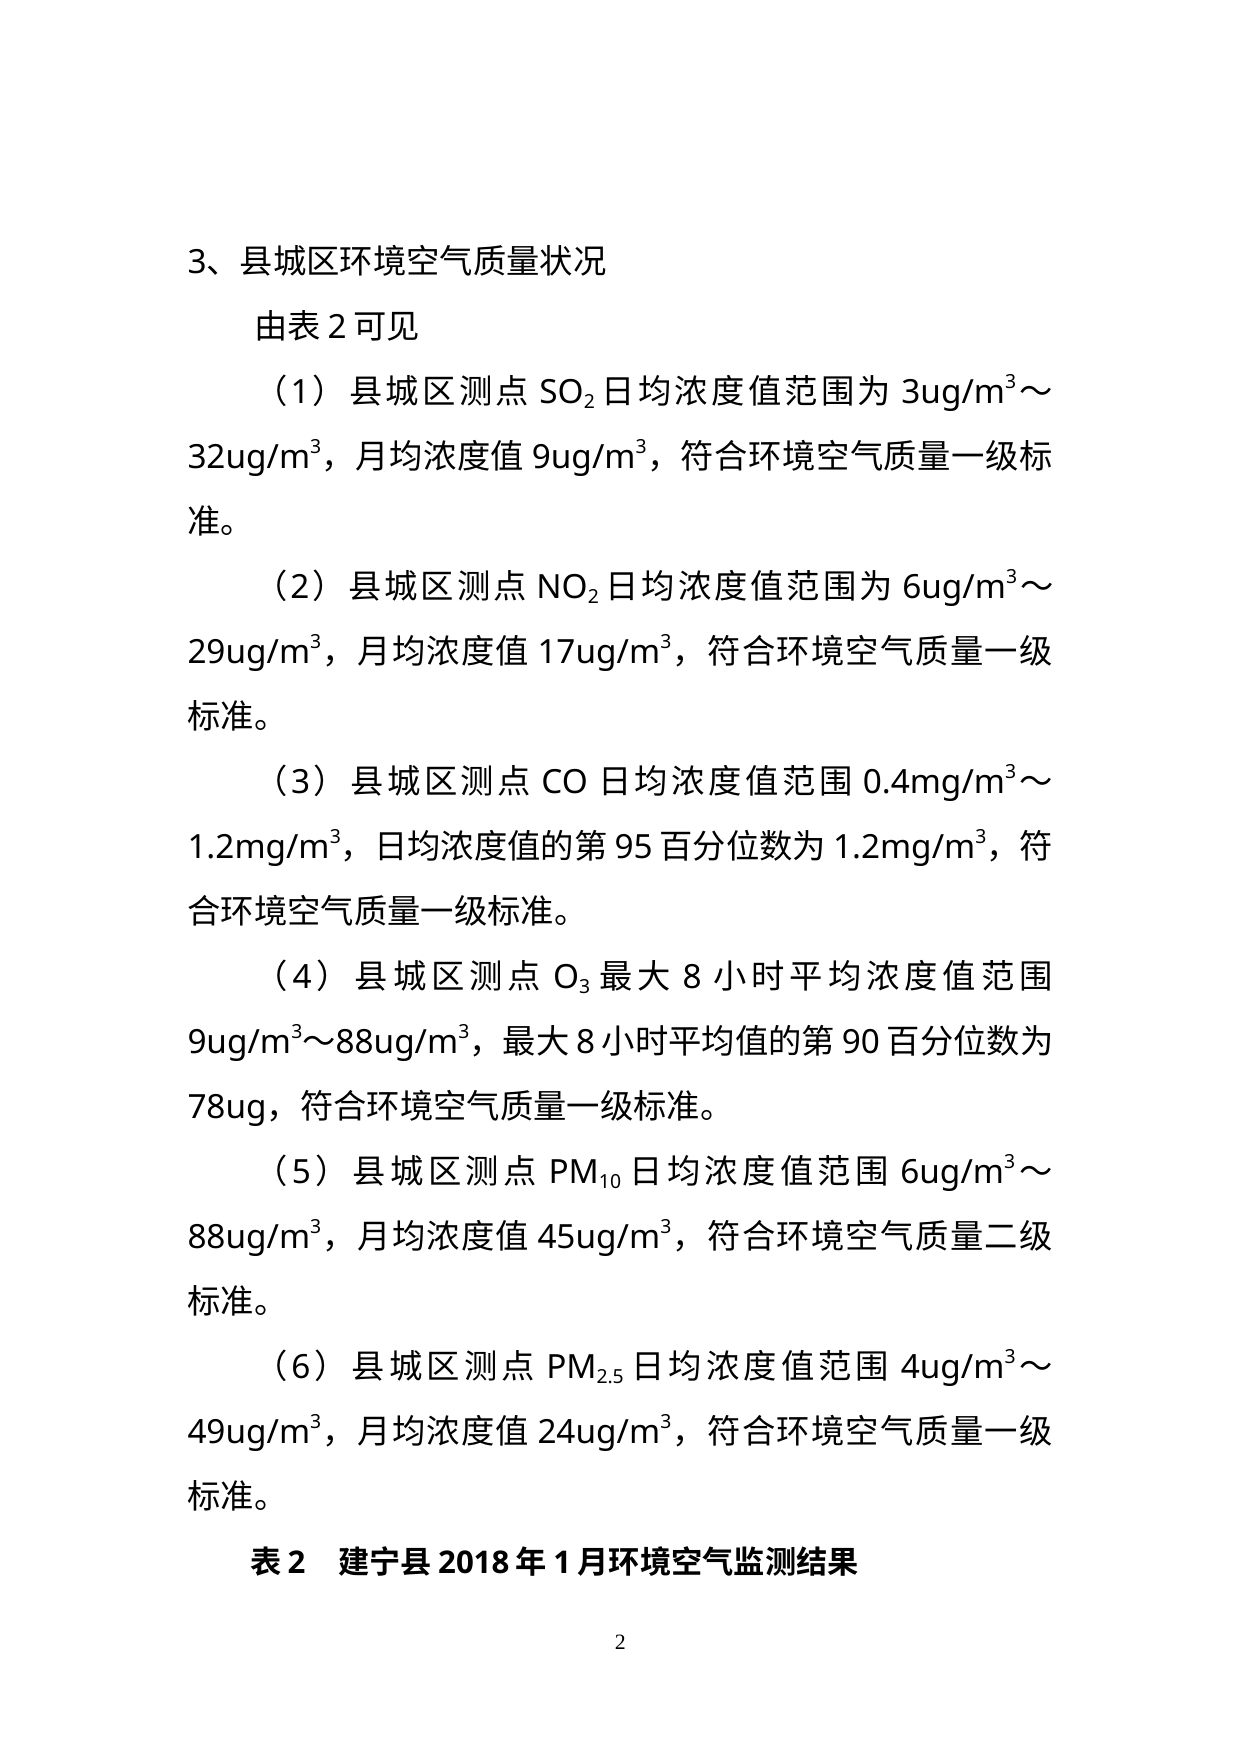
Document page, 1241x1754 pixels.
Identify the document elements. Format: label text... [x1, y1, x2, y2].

text （4）县城区测点O3最大8小时平均浓度值范围9ug/m3～88ug/m3，最大8小时平均值的第90百分位数为78ug，符合环境空气质量一级标准。 [187, 942, 1053, 1137]
text 由表2可见 [187, 292, 1053, 357]
text （2）县城区测点NO2日均浓度值范围为6ug/m3～29ug/m3，月均浓度值17ug/m3，符合环境空气质量一级标准。 [187, 552, 1053, 747]
text 3、县城区环境空气质量状况 [187, 227, 1053, 292]
text （5）县城区测点PM10日均浓度值范围6ug/m3～88ug/m3，月均浓度值45ug/m3，符合环境空气质量二级标准。 [187, 1137, 1053, 1332]
text 表2 建宁县2018年1月环境空气监测结果 [187, 1527, 1053, 1592]
text （6）县城区测点PM2.5日均浓度值范围4ug/m3～49ug/m3，月均浓度值24ug/m3，符合环境空气质量一级标准。 [187, 1332, 1053, 1527]
text （3）县城区测点CO日均浓度值范围0.4mg/m3～1.2mg/m3，日均浓度值的第95百分位数为1.2mg/m3，符合环境空气质量一级标准。 [187, 747, 1053, 942]
text （1）县城区测点SO2日均浓度值范围为3ug/m3～32ug/m3，月均浓度值9ug/m3，符合环境空气质量一级标准。 [187, 357, 1053, 552]
